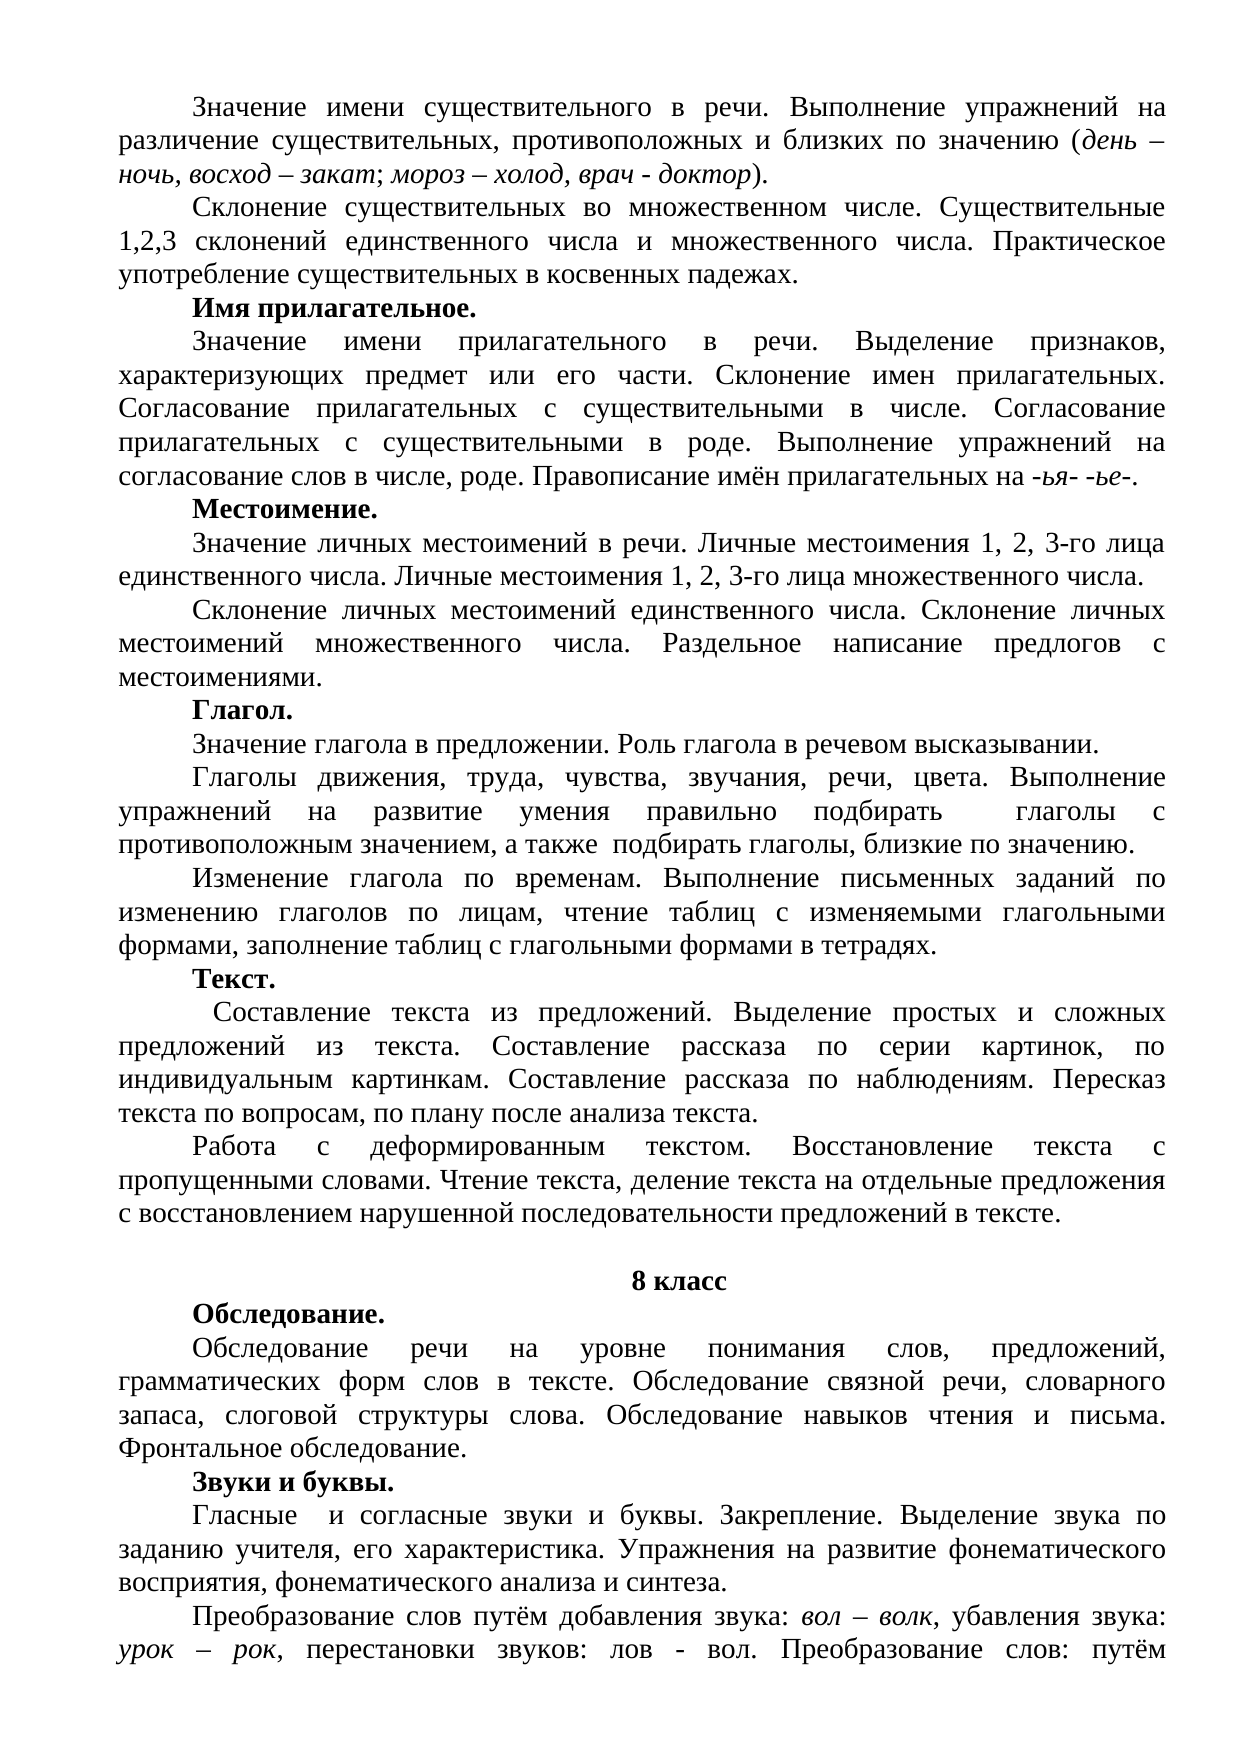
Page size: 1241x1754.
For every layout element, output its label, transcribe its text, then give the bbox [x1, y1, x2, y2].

text Склонение существительных во множественном числе. Существительные 1,2,3 склонений единственного числа и множественного числа. Практическое употребление существительных в косвенных падежах. [118, 189, 1167, 290]
text Значение имени прилагательного в речи. Выделение признаков, характеризующих предмет или его части. Склонение имен прилагательных. Согласование прилагательных с существительными в числе. Согласование прилагательных с существительными в роде. Выполнение упражнений на согласование слов в числе, роде. Правописание имён прилагательных на -ья- -ье-. [118, 323, 1167, 491]
text Гласные и согласные звуки и буквы. Закрепление. Выделение звука по заданию учителя, его характеристика. Упражнения на развитие фонематического восприятия, фонематического анализа и синтеза. [118, 1497, 1167, 1598]
text Местоимение. [88, 491, 1167, 525]
text Имя прилагательное. [118, 290, 1167, 323]
text Звуки и буквы. [118, 1464, 1167, 1497]
text Значение личных местоимений в речи. Личные местоимения 1, 2, 3-го лица единственного числа. Личные местоимения 1, 2, 3-го лица множественного числа. [118, 525, 1167, 592]
text 8 класс [118, 1263, 1167, 1296]
text Текст. [118, 961, 1167, 994]
text Значение имени существительного в речи. Выполнение упражнений на различение существительных, противоположных и близких по значению (день – ночь, восход – закат; мороз – холод, врач - доктор). [118, 89, 1167, 189]
text Обследование. [118, 1296, 1167, 1330]
text Обследование речи на уровне понимания слов, предложений, грамматических форм слов в тексте. Обследование связной речи, словарного запаса, слоговой структуры слова. Обследование навыков чтения и письма. Фронтальное обследование. [118, 1330, 1167, 1464]
text Склонение личных местоимений единственного числа. Склонение личных местоимений множественного числа. Раздельное написание предлогов с местоимениями. [118, 592, 1167, 692]
text Работа с деформированным текстом. Восстановление текста с пропущенными словами. Чтение текста, деление текста на отдельные предложения с восстановлением нарушенной последовательности предложений в тексте. [118, 1128, 1167, 1229]
text Изменение глагола по временам. Выполнение письменных заданий по изменению глаголов по лицам, чтение таблиц с изменяемыми глагольными формами, заполнение таблиц с глагольными формами в тетрадях. [118, 860, 1167, 961]
text Глагол. [118, 692, 1167, 726]
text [118, 1598, 1167, 1665]
text Значение глагола в предложении. Роль глагола в речевом высказывании. [118, 726, 1167, 759]
text Глаголы движения, труда, чувства, звучания, речи, цвета. Выполнение упражнений на развитие умения правильно подбирать глаголы с противоположным значением, а также подбирать глаголы, близкие по значению. [118, 759, 1167, 860]
text Составление текста из предложений. Выделение простых и сложных предложений из текста. Составление рассказа по серии картинок, по индивидуальным картинкам. Составление рассказа по наблюдениям. Пересказ текста по вопросам, по плану после анализа текста. [118, 994, 1167, 1128]
